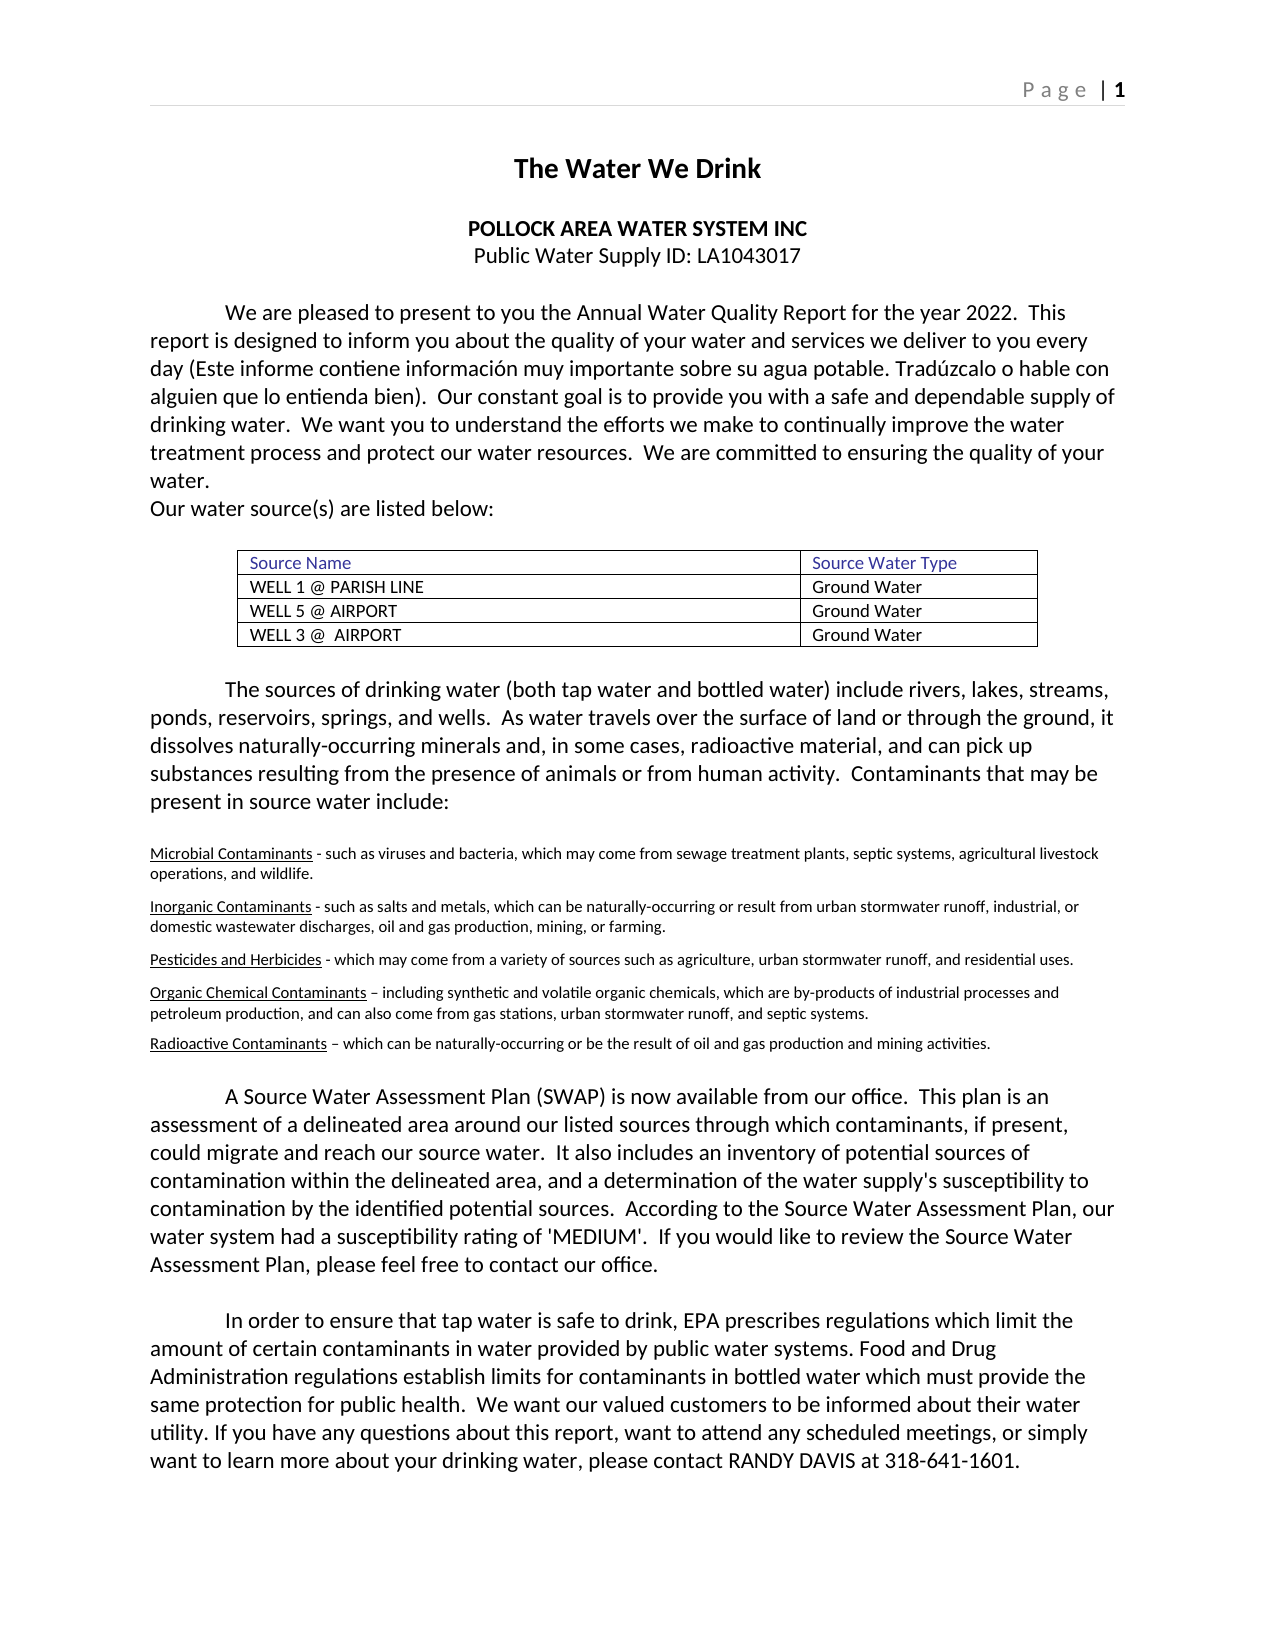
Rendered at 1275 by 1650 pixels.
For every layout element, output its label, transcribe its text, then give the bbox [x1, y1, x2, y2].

text Pesticides and Herbicides - which may come from a variety of sources such as agriculture, urban stormwater runoff, and residential uses. [150, 949, 1125, 970]
table_cell Ground Water [801, 575, 1037, 598]
text Radioactive Contaminants – which can be naturally-occurring or be the result of oil and gas production and mining activities. [150, 1033, 1125, 1054]
text The Water We Drink [150, 150, 1125, 186]
text Inorganic Contaminants - such as salts and metals, which can be naturally-occurring or result from urban stormwater runoff, industrial, or domestic wastewater discharges, oil and gas production, mining, or farming. [150, 896, 1125, 937]
text We are pleased to present to you the Annual Water Quality Report for the year 2022. This report is designed to inform you about the quality of your water and services we deliver to you every day (Este informe contiene información muy importante sobre su agua potable. Tradúzcalo o hable con alguien que lo entienda bien). Our constant goal is to provide you with a safe and dependable supply of drinking water. We want you to understand the efforts we make to continually improve the water treatment process and protect our water resources. We are committed to ensuring the quality of your water. [150, 298, 1125, 494]
text Public Water Supply ID: LA1043017 [150, 242, 1125, 270]
table_cell Ground Water [801, 623, 1037, 646]
text Organic Chemical Contaminants – including synthetic and volatile organic chemicals, which are by-products of industrial processes and petroleum production, and can also come from gas stations, urban stormwater runoff, and septic systems. [150, 983, 1125, 1023]
text A Source Water Assessment Plan (SWAP) is now available from our office. This plan is an assessment of a delineated area around our listed sources through which contaminants, if present, could migrate and reach our source water. It also includes an inventory of potential sources of contamination within the delineated area, and a determination of the water supply's susceptibility to contamination by the identified potential sources. According to the Source Water Assessment Plan, our water system had a susceptibility rating of 'MEDIUM'. If you would like to review the Source Water Assessment Plan, please feel free to contact our office. [150, 1082, 1125, 1278]
text POLLOCK AREA WATER SYSTEM INC [150, 214, 1125, 242]
text The sources of drinking water (both tap water and bottled water) include rivers, lakes, streams, ponds, reservoirs, springs, and wells. As water travels over the surface of land or through the ground, it dissolves naturally-occurring minerals and, in some cases, radioactive material, and can pick up substances resulting from the presence of animals or from human activity. Contaminants that may be present in source water include: [150, 675, 1125, 815]
text Microbial Contaminants - such as viruses and bacteria, which may come from sewage treatment plants, septic systems, agricultural livestock operations, and wildlife. [150, 843, 1125, 883]
table_cell WELL 3 @ AIRPORT [238, 623, 800, 646]
table_header Source Water Type [801, 551, 1037, 574]
text In order to ensure that tap water is safe to drink, EPA prescribes regulations which limit the amount of certain contaminants in water provided by public water systems. Food and Drug Administration regulations establish limits for contaminants in bottled water which must provide the same protection for public health. We want our valued customers to be informed about their water utility. If you have any questions about this report, want to attend any scheduled meetings, or simply want to learn more about your drinking water, please contact RANDY DAVIS at 318-641-1601. [150, 1306, 1125, 1474]
table_cell WELL 5 @ AIRPORT [238, 599, 800, 622]
text Our water source(s) are listed below: [150, 494, 1125, 522]
table_cell Ground Water [801, 599, 1037, 622]
table_cell WELL 1 @ PARISH LINE [238, 575, 800, 598]
table_header Source Name [238, 551, 800, 574]
